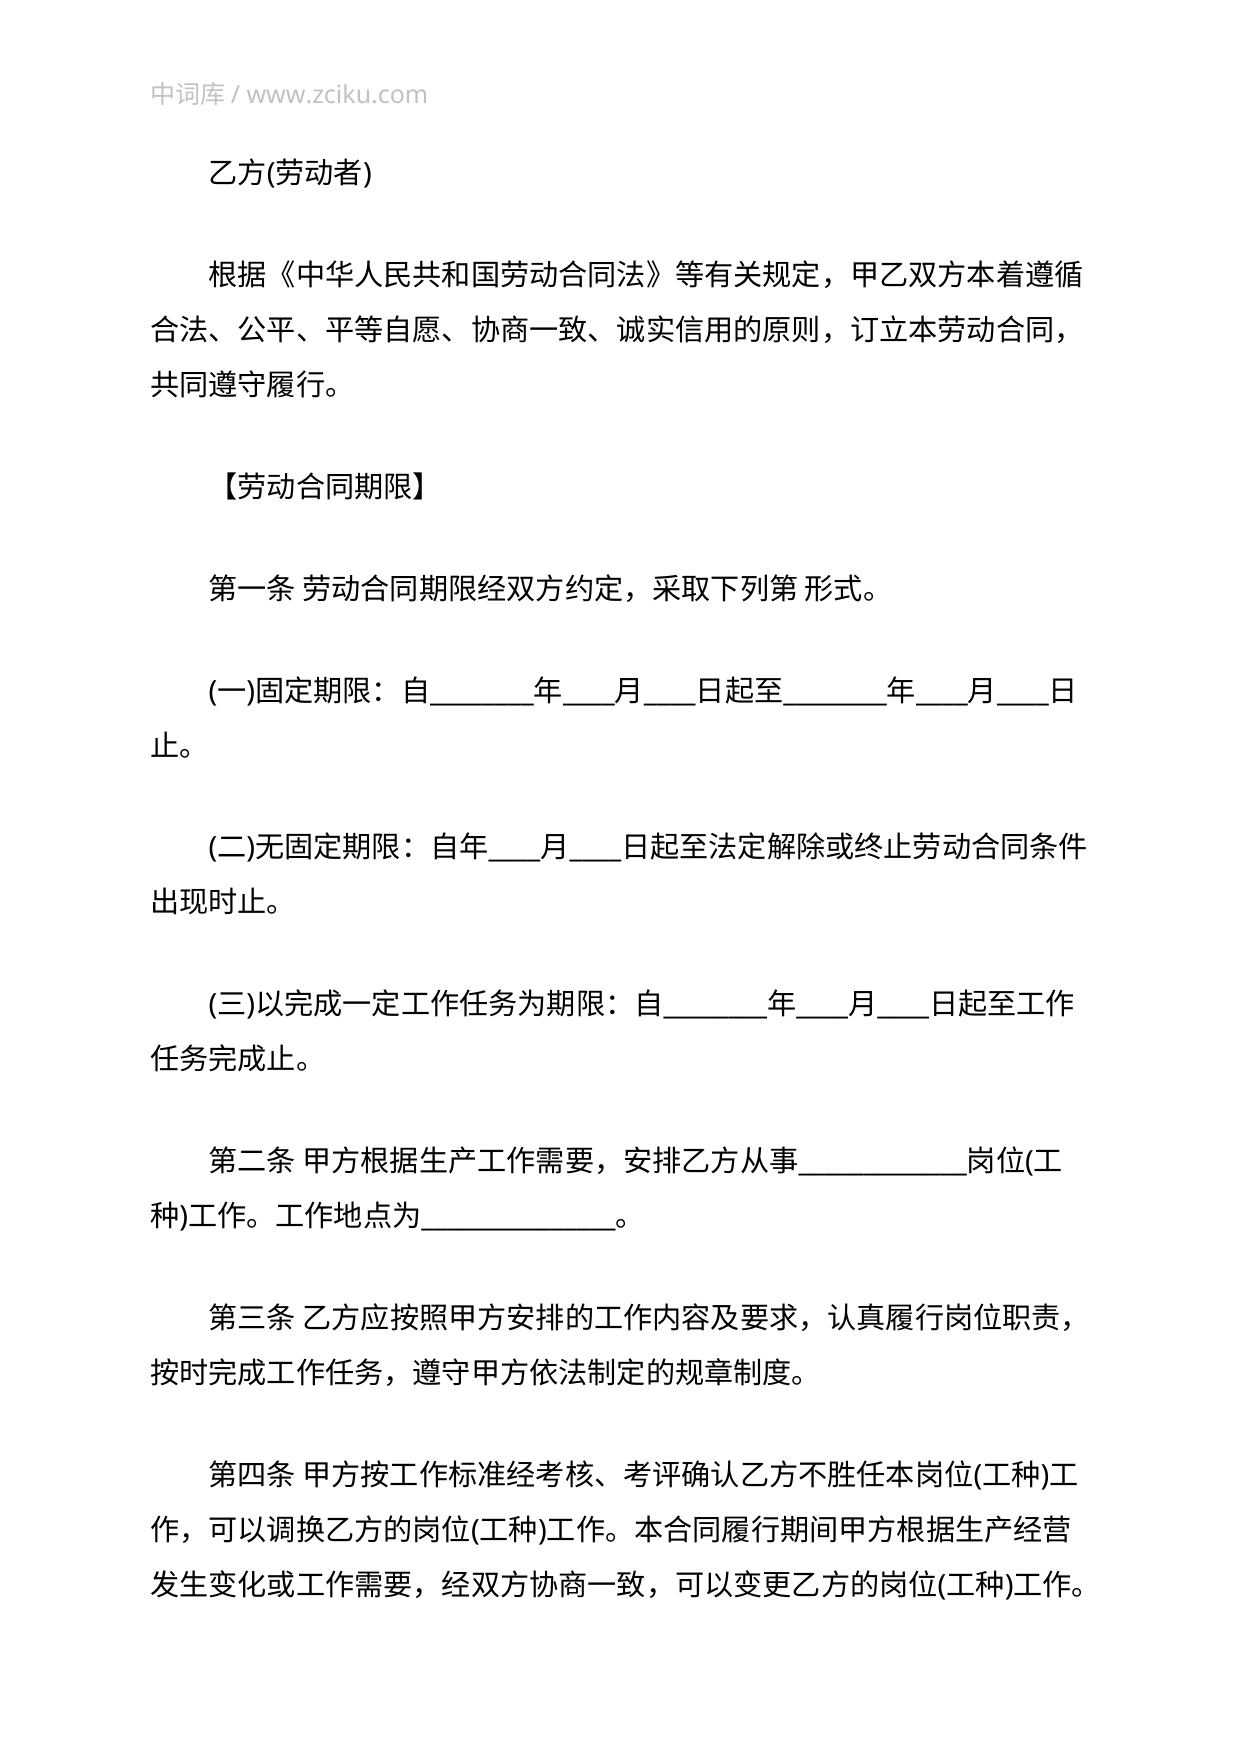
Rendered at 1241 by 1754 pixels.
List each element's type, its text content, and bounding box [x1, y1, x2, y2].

text 根据《中华人民共和国劳动合同法》等有关规定，甲乙双方本着遵循合法、公平、平等自愿、协商一致、诚实信用的原则，订立本劳动合同，共同遵守履行。 [150, 252, 1090, 404]
text 第一条 劳动合同期限经双方约定，采取下列第 形式。 [150, 565, 1090, 608]
text 乙方(劳动者) [150, 150, 1090, 192]
text (三)以完成一定工作任务为期限：自________年____月____日起至工作任务完成止。 [150, 981, 1090, 1078]
text (二)无固定期限：自年____月____日起至法定解除或终止劳动合同条件出现时止。 [150, 824, 1090, 921]
text 第三条 乙方应按照甲方安排的工作内容及要求，认真履行岗位职责，按时完成工作任务，遵守甲方依法制定的规章制度。 [150, 1294, 1090, 1392]
text (一)固定期限：自________年____月____日起至________年____月____日止。 [150, 667, 1090, 764]
text 第四条 甲方按工作标准经考核、考评确认乙方不胜任本岗位(工种)工作，可以调换乙方的岗位(工种)工作。本合同履行期间甲方根据生产经营发生变化或工作需要，经双方协商一致，可以变更乙方的岗位(工种)工作。 [150, 1451, 1090, 1603]
text 第二条 甲方根据生产工作需要，安排乙方从事_____________岗位(工种)工作。工作地点为_______________。 [150, 1137, 1090, 1235]
text 【劳动合同期限】 [150, 463, 1090, 506]
